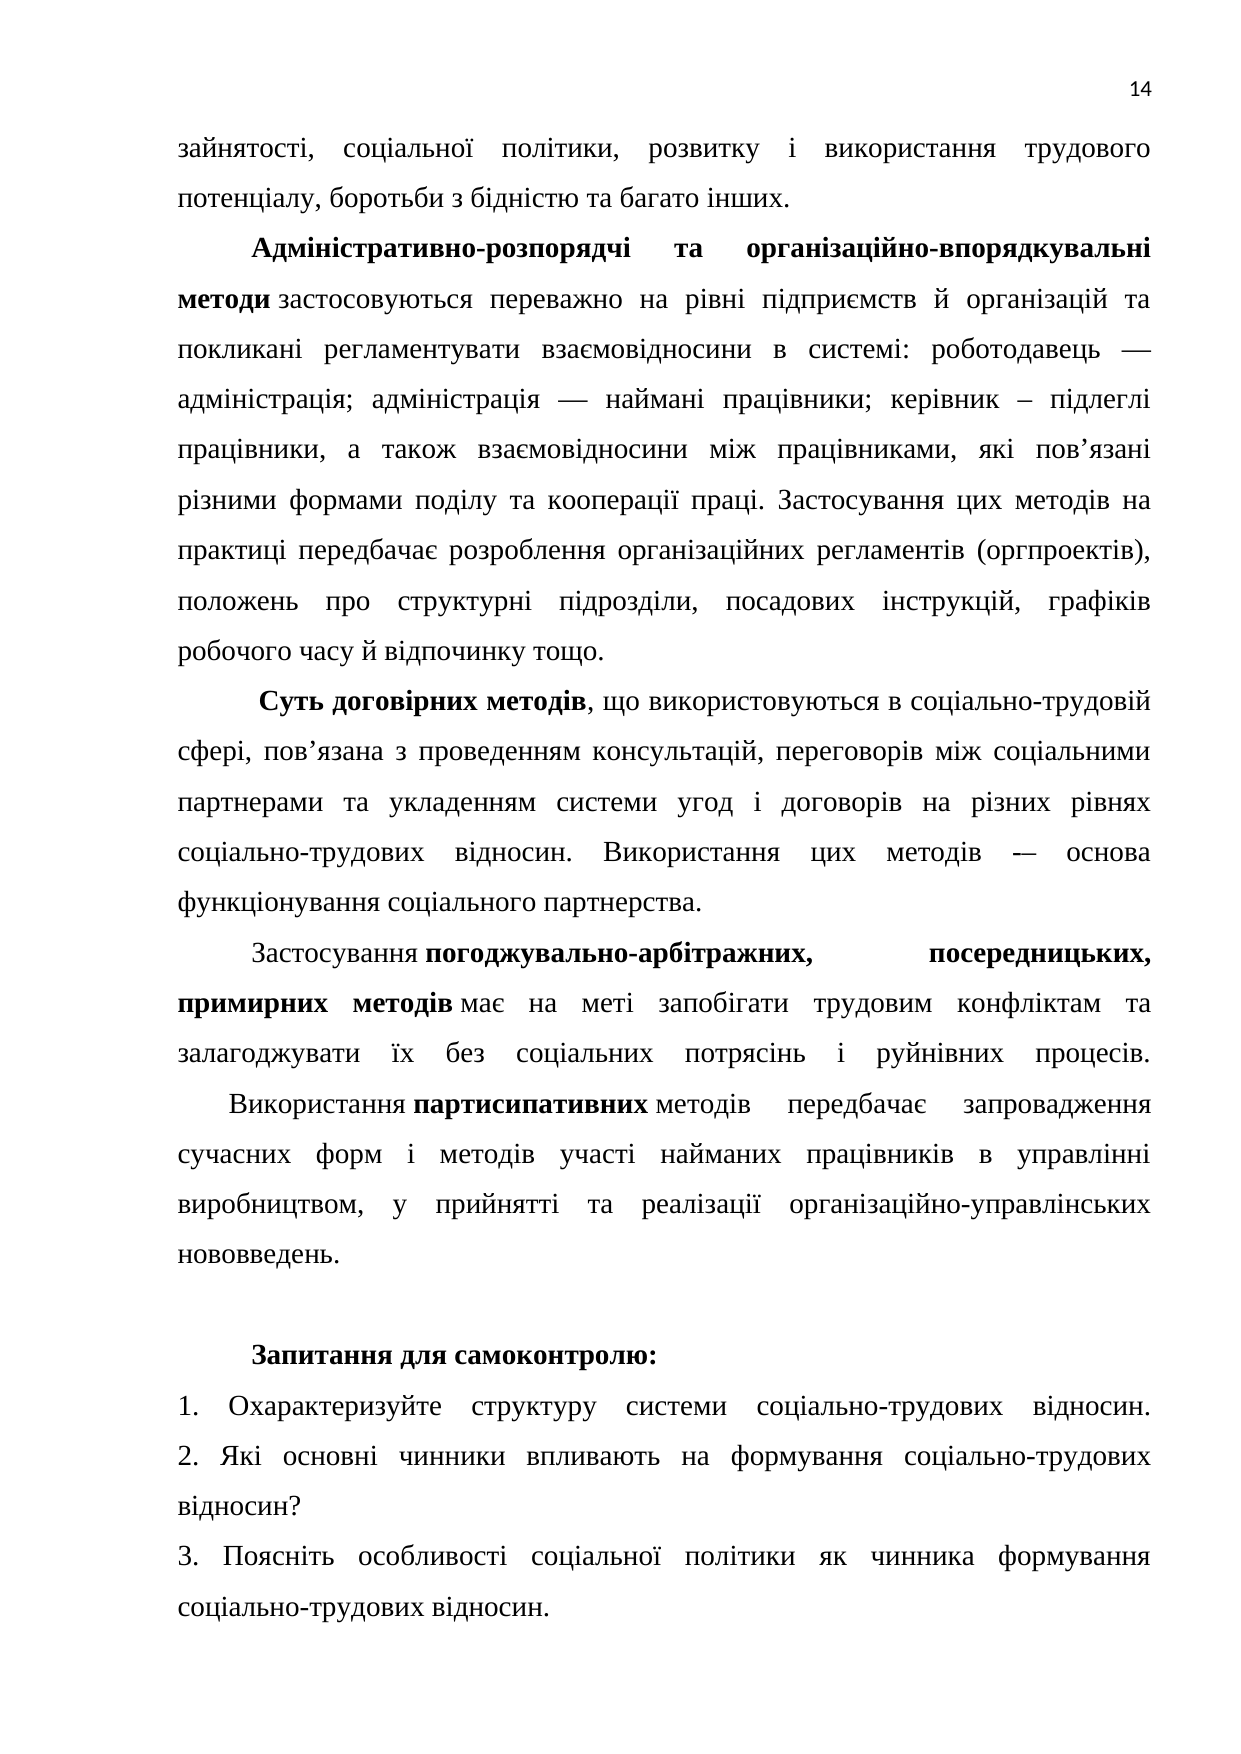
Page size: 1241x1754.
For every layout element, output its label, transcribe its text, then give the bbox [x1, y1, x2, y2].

text Запитання для самоконтролю: [177, 1337, 1152, 1371]
text 1. Охарактеризуйте структуру системи соціально-трудових відносин. 2. Які основні чинники впливають на формування соціально-трудових відносин? 3. Поясніть особливості соціальної політики як чинника формування соціально-трудових відносин. [177, 1388, 1152, 1622]
text Адміністративно-розпорядчі та організаційно-впорядкувальні методи застосовуються переважно на рівні підприємств й організацій та покликані регламентувати взаємовідносини в системі: роботодавець — адміністрація; адміністрація — наймані працівники; керівник – підлеглі працівники, а також взаємовідносини між працівниками, які пов’язані різними формами поділу та кооперації праці. Застосування цих методів на практиці передбачає розроблення організаційних регламентів (оргпроектів), положень про структурні підрозділи, посадових інструкцій, графіків робочого часу й відпочинку тощо. [177, 230, 1152, 666]
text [177, 130, 1152, 214]
text Суть договірних методів, що використовуються в соціально-трудовій сфері, пов’язана з проведенням консультацій, переговорів між соціальними партнерами та укладенням системи угод і договорів на різних рівнях соціально-трудових відносин. Використання цих методів -– основа функціонування соціального партнерства. [177, 683, 1152, 918]
text Застосування погоджувально-арбітражних, посередницьких, примирних методів має на меті запобігати трудовим конфліктам та залагоджувати їх без соціальних потрясінь і руйнівних процесів. Використання партисипативних методів передбачає запровадження сучасних форм і методів участі найманих працівників в управлінні виробництвом, у прийнятті та реалізації організаційно-управлінських нововведень. [177, 935, 1152, 1270]
